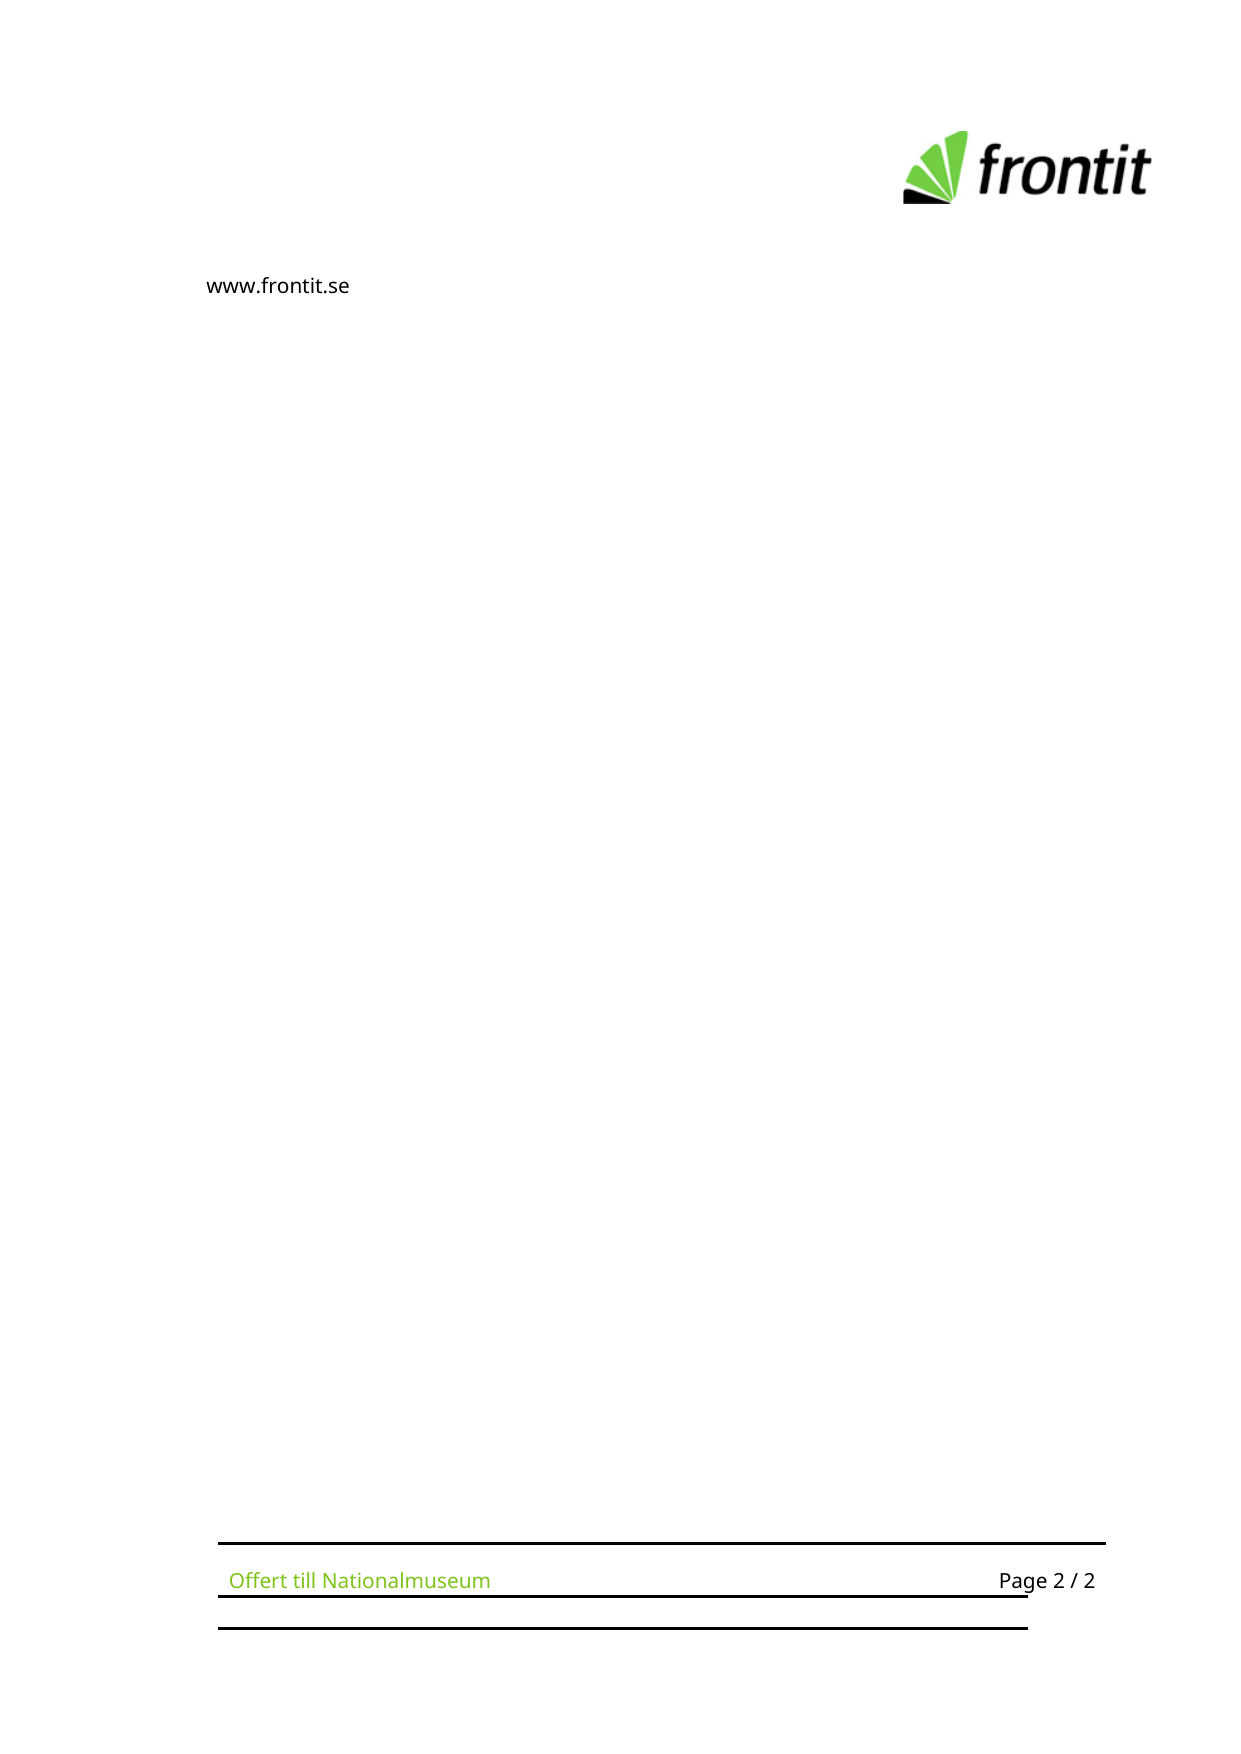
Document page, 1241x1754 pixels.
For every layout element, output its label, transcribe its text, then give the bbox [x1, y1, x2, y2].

text www.frontit.se [206, 272, 1106, 300]
picture [903, 131, 1152, 204]
